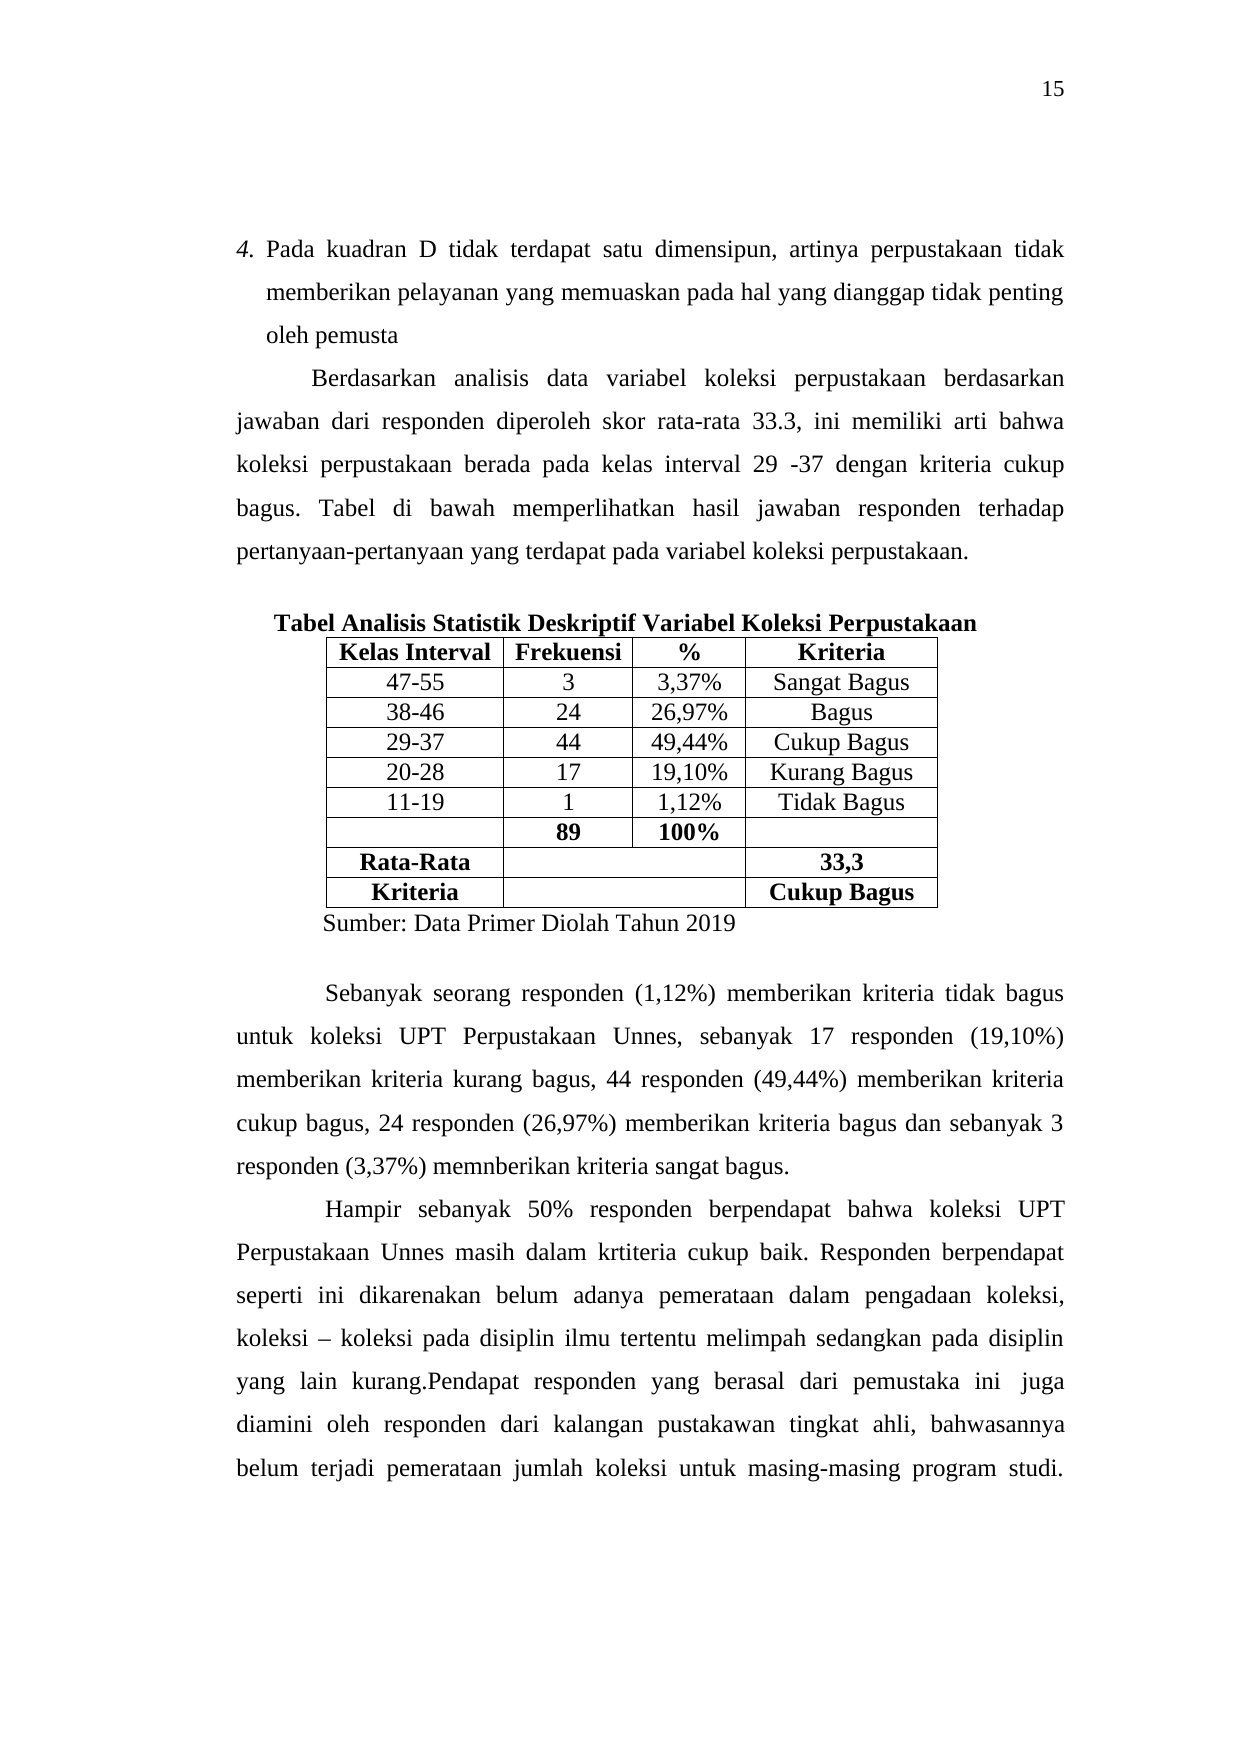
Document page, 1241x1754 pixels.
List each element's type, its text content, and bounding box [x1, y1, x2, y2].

table_header % [633, 638, 745, 667]
table_cell 17 [504, 758, 632, 787]
table_cell Cukup Bagus [746, 878, 937, 907]
list Pada kuadran D tidak terdapat satu dimensipun, artinya perpustakaan tidak memberikan pelayanan yang memuaskan pada hal yang dianggap tidak penting oleh pemusta [236, 234, 1064, 349]
table_cell 3,37% [633, 668, 745, 697]
table_cell Cukup Bagus [746, 728, 937, 757]
table_cell Rata-Rata [327, 848, 503, 877]
table_header Kriteria [746, 638, 937, 667]
table_cell 44 [504, 728, 632, 757]
table_cell 24 [504, 698, 632, 727]
table_cell 11-19 [327, 788, 503, 817]
text Sebanyak seorang responden (1,12%) memberikan kriteria tidak bagus untuk koleksi UPT Perpustakaan Unnes, sebanyak 17 responden (19,10%) memberikan kriteria kurang bagus, 44 responden (49,44%) memberikan kriteria cukup bagus, 24 responden (26,97%) memberikan kriteria bagus dan sebanyak 3 responden (3,37%) memnberikan kriteria sangat bagus. [236, 978, 1064, 1179]
table_cell Tidak Bagus [746, 788, 937, 817]
table_cell [504, 878, 745, 907]
subtitle Tabel Analisis Statistik Deskriptif Variabel Koleksi Perpustakaan [274, 608, 1086, 637]
table_cell 49,44% [633, 728, 745, 757]
table_cell Sangat Bagus [746, 668, 937, 697]
table_cell [327, 818, 503, 847]
text Hampir sebanyak 50% responden berpendapat bahwa koleksi UPT Perpustakaan Unnes masih dalam krtiteria cukup baik. Responden berpendapat seperti ini dikarenakan belum adanya pemerataan dalam pengadaan koleksi, koleksi – koleksi pada disiplin ilmu tertentu melimpah sedangkan pada disiplin yang lain kurang.Pendapat responden yang berasal dari pemustaka ini juga diamini oleh responden dari kalangan pustakawan tingkat ahli, bahwasannya belum terjadi pemerataan jumlah koleksi untuk masing-masing program studi. [236, 1194, 1065, 1481]
table_header Frekuensi [504, 638, 632, 667]
table_cell Kriteria [327, 878, 503, 907]
table_cell Kurang Bagus [746, 758, 937, 787]
table_cell 33,3 [746, 848, 937, 877]
table_cell [504, 848, 745, 877]
table_cell 20-28 [327, 758, 503, 787]
table_cell [746, 818, 937, 847]
table_header Kelas Interval [327, 638, 503, 667]
table_cell 26,97% [633, 698, 745, 727]
table_cell 89 [504, 818, 632, 847]
table_cell Bagus [746, 698, 937, 727]
table_cell 100% [633, 818, 745, 847]
table_cell 47-55 [327, 668, 503, 697]
table_cell 38-46 [327, 698, 503, 727]
table_cell 1,12% [633, 788, 745, 817]
table_cell 1 [504, 788, 632, 817]
table_cell 19,10% [633, 758, 745, 787]
table_cell 29-37 [327, 728, 503, 757]
text Berdasarkan analisis data variabel koleksi perpustakaan berdasarkan jawaban dari responden diperoleh skor rata-rata 33.3, ini memiliki arti bahwa koleksi perpustakaan berada pada kelas interval 29 -37 dengan kriteria cukup bagus. Tabel di bawah memperlihatkan hasil jawaban responden terhadap pertanyaan-pertanyaan yang terdapat pada variabel koleksi perpustakaan. [236, 363, 1065, 564]
table_cell 3 [504, 668, 632, 697]
text Sumber: Data Primer Diolah Tahun 2019 [322, 908, 1086, 936]
